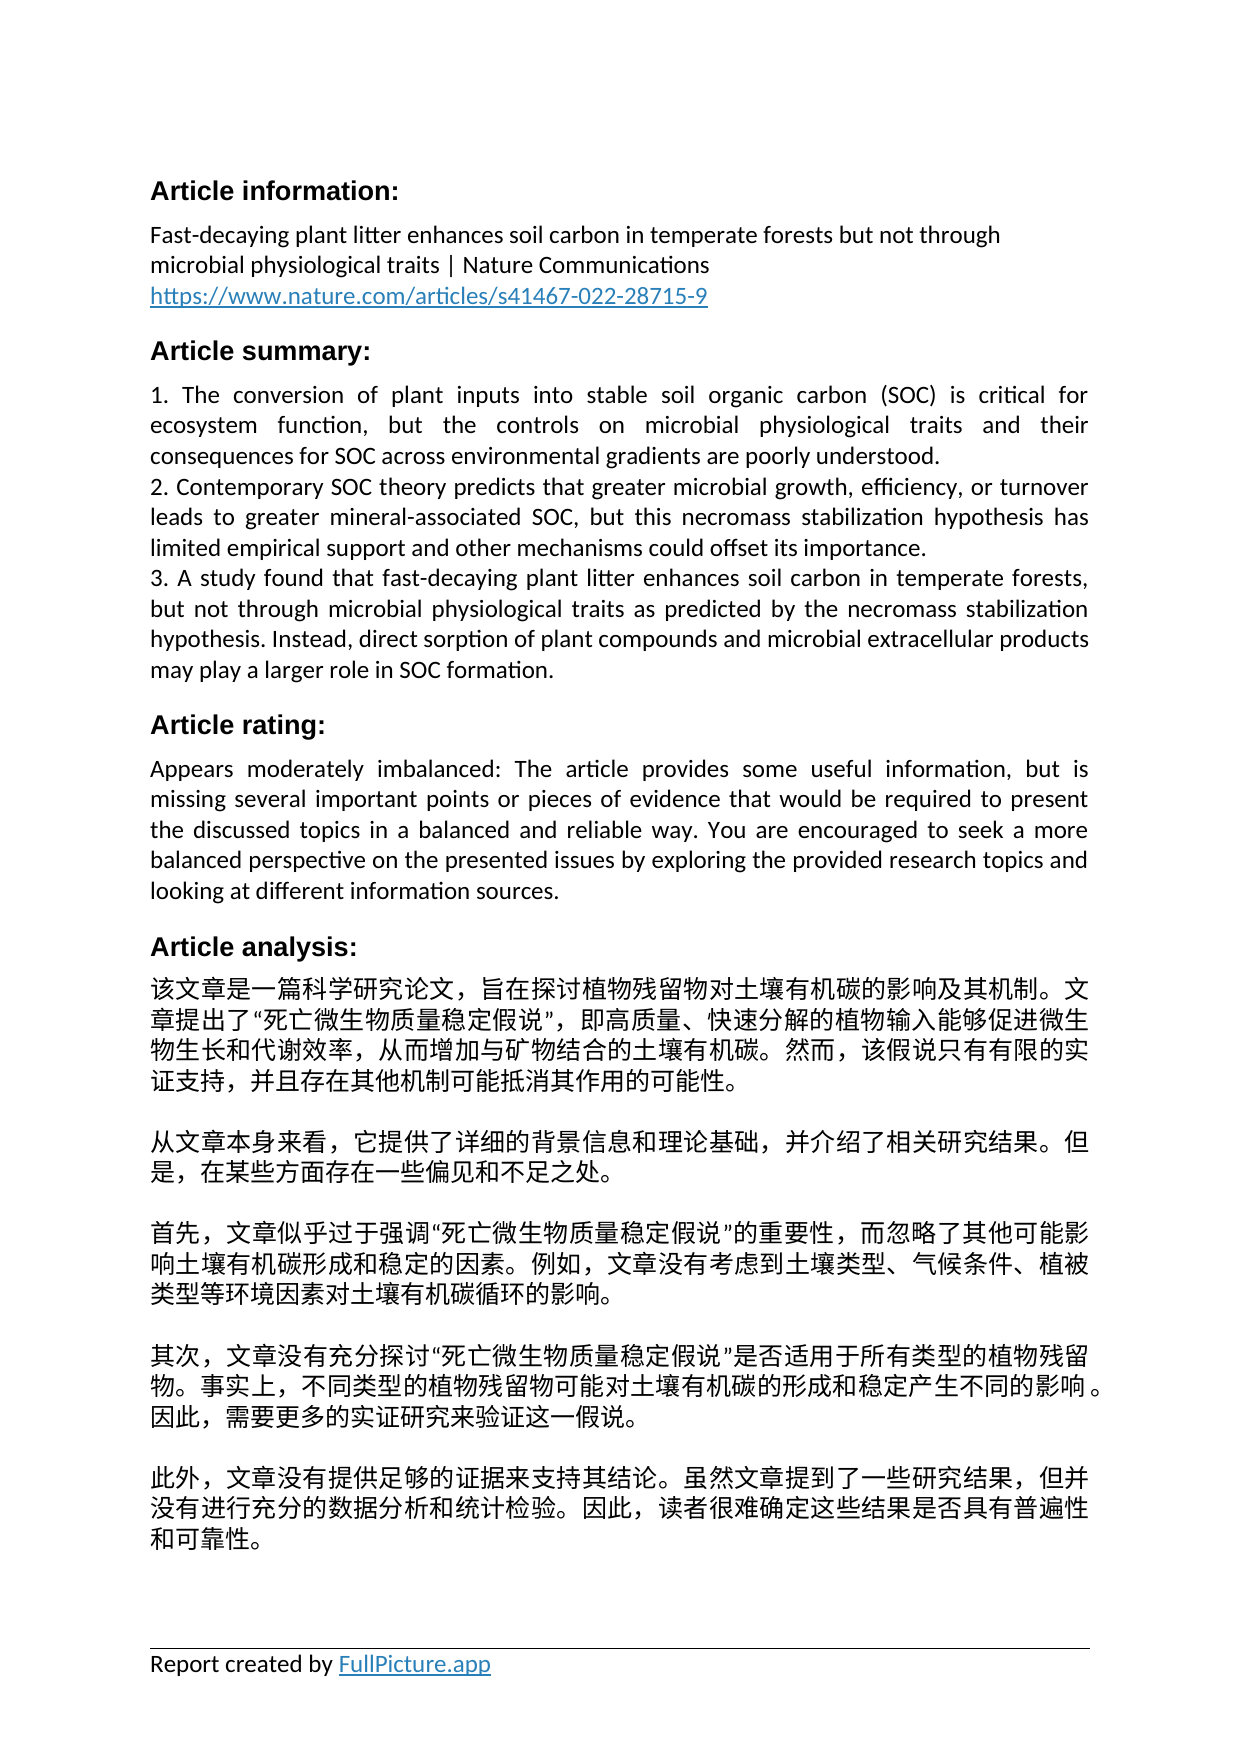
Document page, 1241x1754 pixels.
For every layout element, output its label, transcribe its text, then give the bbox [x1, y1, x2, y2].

subtitle Article information: [150, 175, 1090, 206]
text 此外，文章没有提供足够的证据来支持其结论。虽然文章提到了一些研究结果，但并没有进行充分的数据分析和统计检验。因此，读者很难确定这些结果是否具有普遍性和可靠性。 [150, 1463, 1090, 1554]
text 3. A study found that fast-decaying plant litter enhances soil carbon in temperate forests, but not through microbial physiological traits as predicted by the necromass stabilization hypothesis. Instead, direct sorption of plant compounds and microbial extracellular products may play a larger role in SOC formation. [150, 562, 1090, 684]
text 首先，文章似乎过于强调“死亡微生物质量稳定假说”的重要性，而忽略了其他可能影响土壤有机碳形成和稳定的因素。例如，文章没有考虑到土壤类型、气候条件、植被类型等环境因素对土壤有机碳循环的影响。 [150, 1218, 1090, 1310]
text Appears moderately imbalanced: The article provides some useful information, but is missing several important points or pieces of evidence that would be required to present the discussed topics in a balanced and reliable way. You are encouraged to seek a more balanced perspective on the presented issues by exploring the provided research topics and looking at different information sources. [150, 753, 1090, 906]
text 该文章是一篇科学研究论文，旨在探讨植物残留物对土壤有机碳的影响及其机制。文章提出了“死亡微生物质量稳定假说”，即高质量、快速分解的植物输入能够促进微生物生长和代谢效率，从而增加与矿物结合的土壤有机碳。然而，该假说只有有限的实证支持，并且存在其他机制可能抵消其作用的可能性。 [150, 974, 1090, 1096]
text 2. Contemporary SOC theory predicts that greater microbial growth, efficiency, or turnover leads to greater mineral-associated SOC, but this necromass stabilization hypothesis has limited empirical support and other mechanisms could offset its importance. [150, 471, 1090, 562]
text 从文章本身来看，它提供了详细的背景信息和理论基础，并介绍了相关研究结果。但是，在某些方面存在一些偏见和不足之处。 [150, 1127, 1090, 1188]
subtitle Article summary: [150, 335, 1090, 367]
subtitle Article analysis: [150, 931, 1090, 962]
text 1. The conversion of plant inputs into stable soil organic carbon (SOC) is critical for ecosystem function, but the controls on microbial physiological traits and their consequences for SOC across environmental gradients are poorly understood. [150, 379, 1090, 471]
subtitle Article rating: [150, 709, 1090, 741]
text Fast-decaying plant litter enhances soil carbon in temperate forests but not through microbial physiological traits | Nature Communicationshttps://www.nature.com/articles/s41467-022-28715-9 [150, 219, 1090, 310]
text 其次，文章没有充分探讨“死亡微生物质量稳定假说”是否适用于所有类型的植物残留物。事实上，不同类型的植物残留物可能对土壤有机碳的形成和稳定产生不同的影响。因此，需要更多的实证研究来验证这一假说。 [150, 1341, 1090, 1432]
